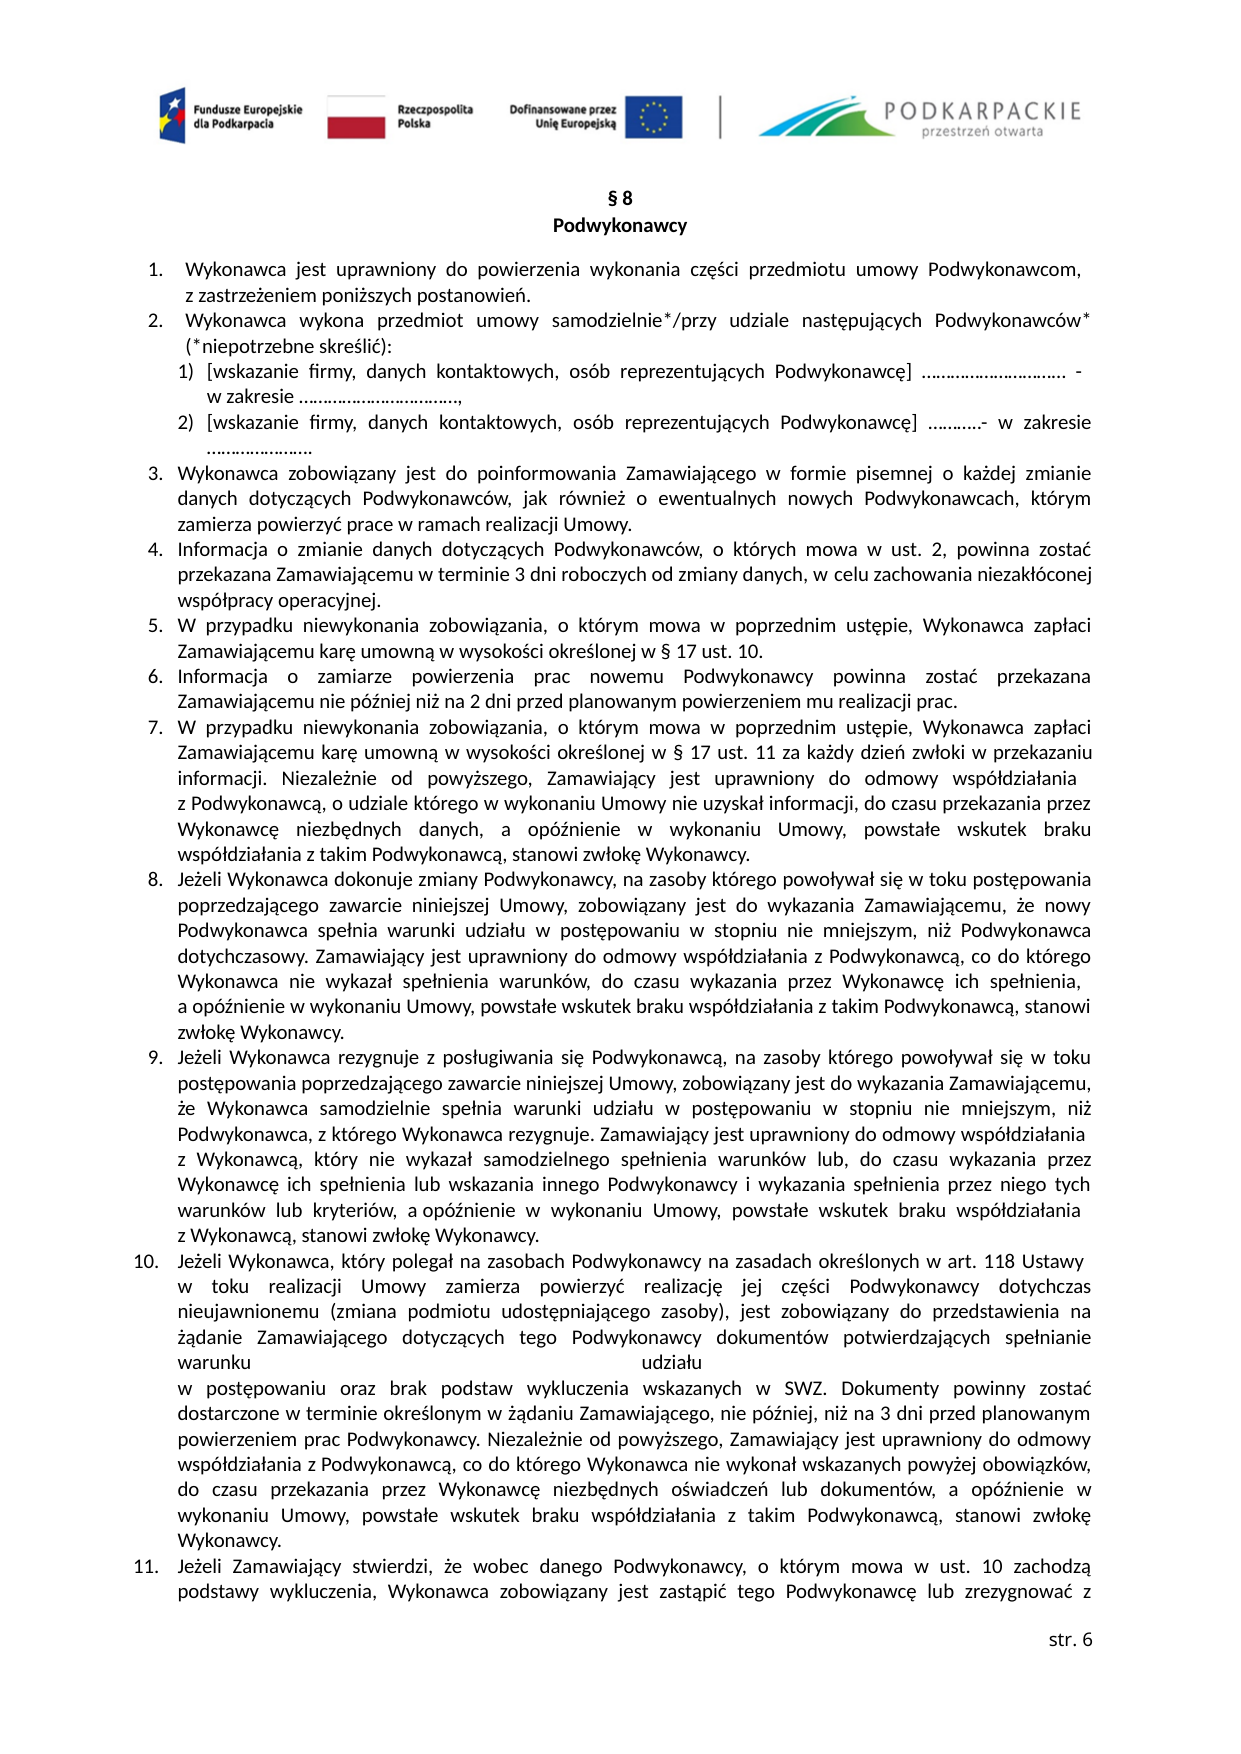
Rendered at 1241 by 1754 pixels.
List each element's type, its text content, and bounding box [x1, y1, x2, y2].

list Jeżeli Wykonawca rezygnuje z posługiwania się Podwykonawcą, na zasoby którego powoływał się w toku postępowania poprzedzającego zawarcie niniejszej Umowy, zobowiązany jest do wykazania Zamawiającemu, że Wykonawca samodzielnie spełnia warunki udziału w postępowaniu w stopniu nie mniejszym, niż Podwykonawca, z którego Wykonawca rezygnuje. Zamawiający jest uprawniony do odmowy współdziałania z Wykonawcą, który nie wykazał samodzielnego spełnienia warunków lub, do czasu wykazania przez Wykonawcę ich spełnienia lub wskazania innego Podwykonawcy i wykazania spełnienia przez niego tych warunków lub kryteriów, a opóźnienie w wykonaniu Umowy, powstałe wskutek braku współdziałania z Wykonawcą, stanowi zwłokę Wykonawcy. [148, 1044, 1093, 1248]
list Jeżeli Wykonawca, który polegał na zasobach Podwykonawcy na zasadach określonych w art. 118 Ustawy w toku realizacji Umowy zamierza powierzyć realizację jej części Podwykonawcy dotychczas nieujawnionemu (zmiana podmiotu udostępniającego zasoby), jest zobowiązany do przedstawienia na żądanie Zamawiającego dotyczących tego Podwykonawcy dokumentów potwierdzających spełnianie warunku udziału w postępowaniu oraz brak podstaw wykluczenia wskazanych w SWZ. Dokumenty powinny zostać dostarczone w terminie określonym w żądaniu Zamawiającego, nie później, niż na 3 dni przed planowanym powierzeniem prac Podwykonawcy. Niezależnie od powyższego, Zamawiający jest uprawniony do odmowy współdziałania z Podwykonawcą, co do którego Wykonawca nie wykonał wskazanych powyżej obowiązków, do czasu przekazania przez Wykonawcę niezbędnych oświadczeń lub dokumentów, a opóźnienie w wykonaniu Umowy, powstałe wskutek braku współdziałania z takim Podwykonawcą, stanowi zwłokę Wykonawcy. [133, 1248, 1093, 1553]
list W przypadku niewykonania zobowiązania, o którym mowa w poprzednim ustępie, Wykonawca zapłaci Zamawiającemu karę umowną w wysokości określonej w § 17 ust. 10. [148, 612, 1093, 663]
list Wykonawca jest uprawniony do powierzenia wykonania części przedmiotu umowy Podwykonawcom, z zastrzeżeniem poniższych postanowień. [148, 257, 1093, 307]
list [wskazanie firmy, danych kontaktowych, osób reprezentujących Podwykonawcę] ………..- w zakresie …………………. [177, 409, 1093, 460]
list Wykonawca zobowiązany jest do poinformowania Zamawiającego w formie pisemnej o każdej zmianie danych dotyczących Podwykonawców, jak również o ewentualnych nowych Podwykonawcach, którym zamierza powierzyć prace w ramach realizacji Umowy. [148, 460, 1093, 536]
list [wskazanie firmy, danych kontaktowych, osób reprezentujących Podwykonawcę] ………………………… - w zakresie ……………………………, [177, 358, 1093, 409]
text § 8 [148, 185, 1093, 211]
list Informacja o zamiarze powierzenia prac nowemu Podwykonawcy powinna zostać przekazana Zamawiającemu nie później niż na 2 dni przed planowanym powierzeniem mu realizacji prac. [148, 663, 1093, 714]
picture [147, 73, 1093, 158]
text Podwykonawcy [148, 213, 1093, 238]
list W przypadku niewykonania zobowiązania, o którym mowa w poprzednim ustępie, Wykonawca zapłaci Zamawiającemu karę umowną w wysokości określonej w § 17 ust. 11 za każdy dzień zwłoki w przekazaniu informacji. Niezależnie od powyższego, Zamawiający jest uprawniony do odmowy współdziałania z Podwykonawcą, o udziale którego w wykonaniu Umowy nie uzyskał informacji, do czasu przekazania przez Wykonawcę niezbędnych danych, a opóźnienie w wykonaniu Umowy, powstałe wskutek braku współdziałania z takim Podwykonawcą, stanowi zwłokę Wykonawcy. [148, 714, 1093, 867]
list Wykonawca wykona przedmiot umowy samodzielnie*/przy udziale następujących Podwykonawców* (*niepotrzebne skreślić): [148, 307, 1093, 358]
list Informacja o zmianie danych dotyczących Podwykonawców, o których mowa w ust. 2, powinna zostać przekazana Zamawiającemu w terminie 3 dni roboczych od zmiany danych, w celu zachowania niezakłóconej współpracy operacyjnej. [148, 536, 1093, 612]
list Jeżeli Wykonawca dokonuje zmiany Podwykonawcy, na zasoby którego powoływał się w toku postępowania poprzedzającego zawarcie niniejszej Umowy, zobowiązany jest do wykazania Zamawiającemu, że nowy Podwykonawca spełnia warunki udziału w postępowaniu w stopniu nie mniejszym, niż Podwykonawca dotychczasowy. Zamawiający jest uprawniony do odmowy współdziałania z Podwykonawcą, co do którego Wykonawca nie wykazał spełnienia warunków, do czasu wykazania przez Wykonawcę ich spełnienia, a opóźnienie w wykonaniu Umowy, powstałe wskutek braku współdziałania z takim Podwykonawcą, stanowi zwłokę Wykonawcy. [148, 867, 1093, 1044]
